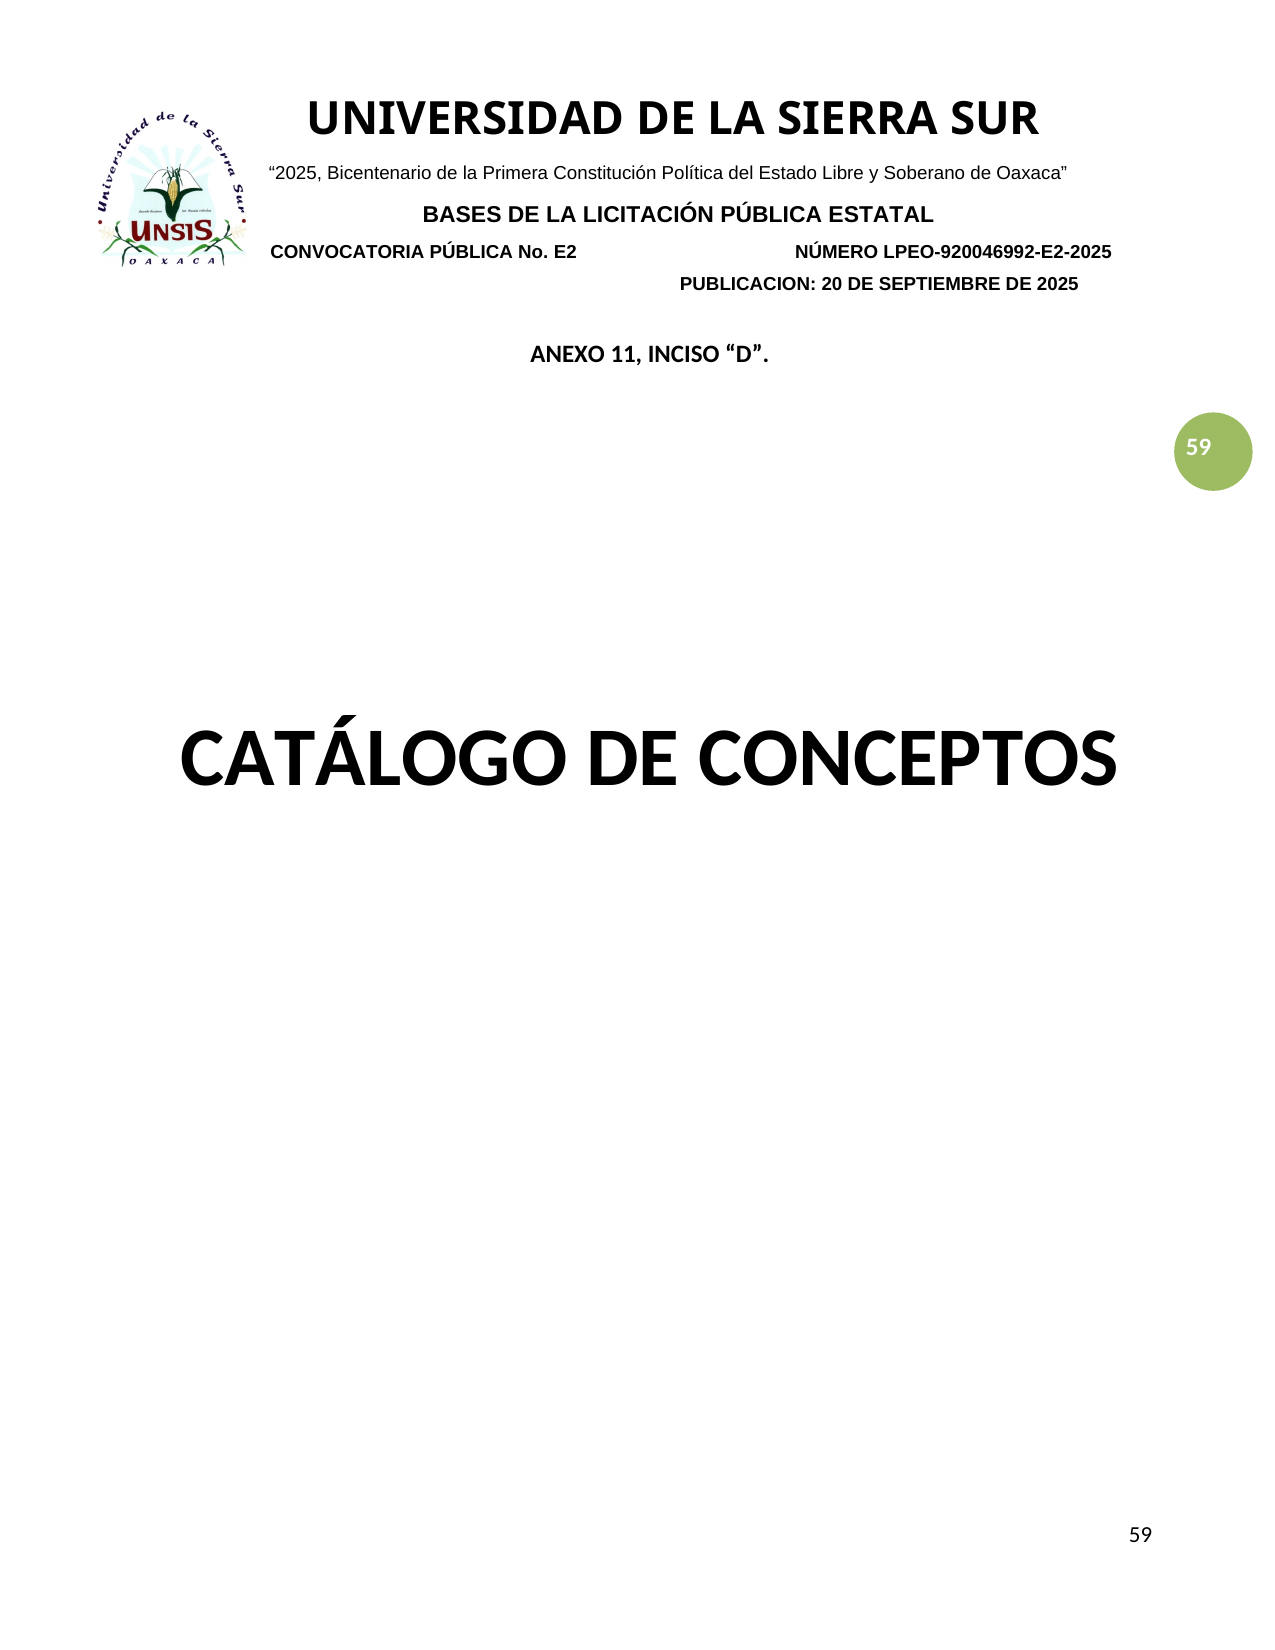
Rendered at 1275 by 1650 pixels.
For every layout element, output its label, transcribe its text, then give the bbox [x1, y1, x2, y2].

picture [92, 105, 251, 271]
text CATÁLOGO DE CONCEPTOS [148, 704, 1152, 806]
text ANEXO 11, INCISO “D”. [148, 338, 1152, 369]
